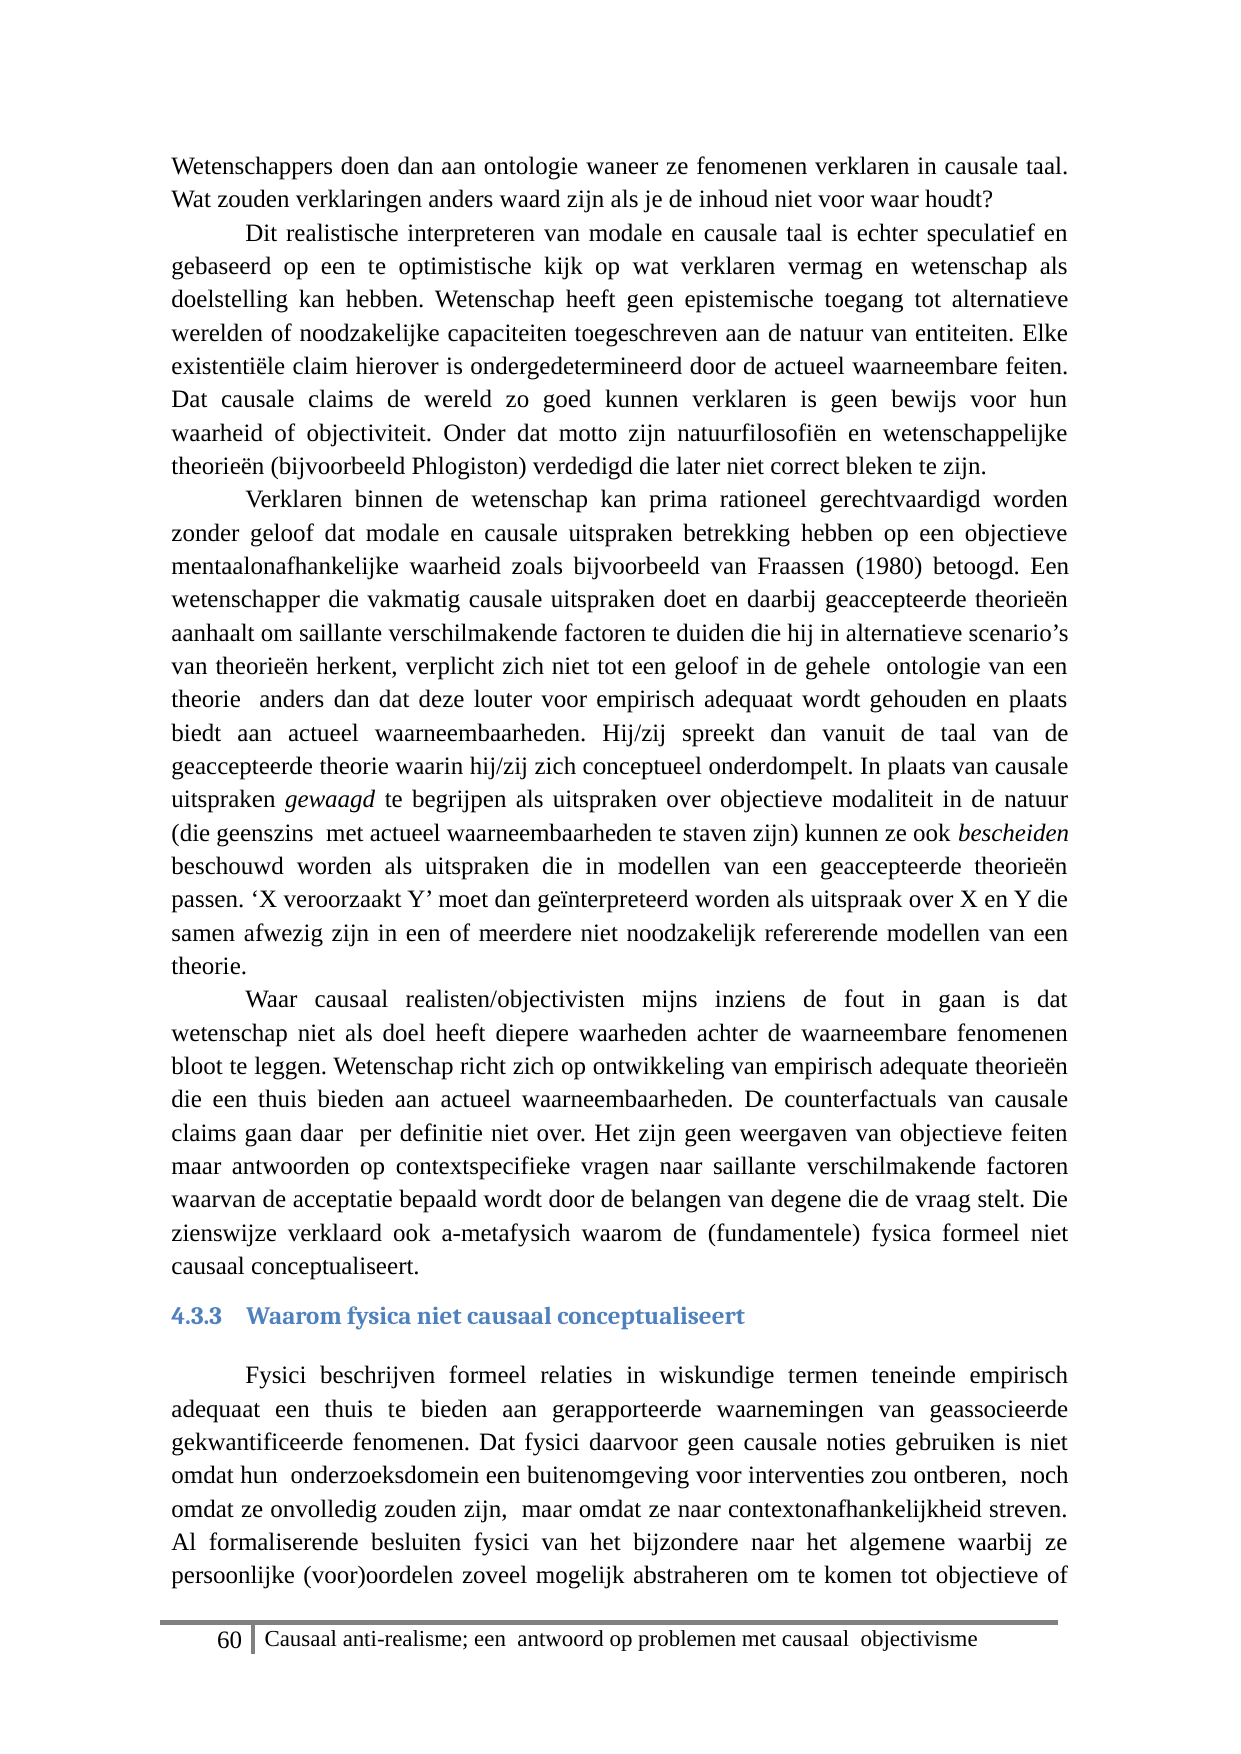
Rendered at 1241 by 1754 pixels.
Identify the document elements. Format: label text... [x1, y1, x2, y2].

subtitle Waarom fysica niet causaal conceptualiseert [171, 1302, 1069, 1331]
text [171, 1357, 1069, 1590]
text Waar causaal realisten/objectivisten mijns inziens de fout in gaan is dat wetenschap niet als doel heeft diepere waarheden achter de waarneembare fenomenen bloot te leggen. Wetenschap richt zich op ontwikkeling van empirisch adequate theorieën die een thuis bieden aan actueel waarneembaarheden. De counterfactuals van causale claims gaan daar per definitie niet over. Het zijn geen weergaven van objectieve feiten maar antwoorden op contextspecifieke vragen naar saillante verschilmakende factoren waarvan de acceptatie bepaald wordt door de belangen van degene die de vraag stelt. Die zienswijze verklaard ook a-metafysich waarom de (fundamentele) fysica formeel niet causaal conceptualiseert. [171, 981, 1069, 1281]
text Verklaren binnen de wetenschap kan prima rationeel gerechtvaardigd worden zonder geloof dat modale en causale uitspraken betrekking hebben op een objectieve mentaalonafhankelijke waarheid zoals bijvoorbeeld van Fraassen betoogd. Een wetenschapper die vakmatig causale uitspraken doet en daarbij geaccepteerde theorieën aanhaalt om saillante verschilmakende factoren te duiden die hij in alternatieve scenario’s van theorieën herkent, verplicht zich niet tot een geloof in de gehele ontologie van een theorie anders dan dat deze louter voor empirisch adequaat wordt gehouden en plaats biedt aan actueel waarneembaarheden. Hij/zij spreekt dan vanuit de taal van de geaccepteerde theorie waarin hij/zij zich conceptueel onderdompelt. In plaats van causale uitspraken gewaagd te begrijpen als uitspraken over objectieve modaliteit in de natuur (die geenszins met actueel waarneembaarheden te staven zijn) kunnen ze ook bescheiden beschouwd worden als uitspraken die in modellen van een geaccepteerde theorieën passen. ‘X veroorzaakt Y’ moet dan geïnterpreteerd worden als uitspraak over X en Y die samen afwezig zijn in een of meerdere niet noodzakelijk refererende modellen van een theorie. [171, 481, 1069, 981]
text Dit realistische interpreteren van modale en causale taal is echter speculatief en gebaseerd op een te optimistische kijk op wat verklaren vermag en wetenschap als doelstelling kan hebben. Wetenschap heeft geen epistemische toegang tot alternatieve werelden of noodzakelijke capaciteiten toegeschreven aan de natuur van entiteiten. Elke existentiële claim hierover is ondergedetermineerd door de actueel waarneembare feiten. Dat causale claims de wereld zo goed kunnen verklaren is geen bewijs voor hun waarheid of objectiviteit. Onder dat motto zijn natuurfilosofiën en wetenschappelijke theorieën (bijvoorbeeld Phlogiston) verdedigd die later niet correct bleken te zijn. [171, 214, 1069, 481]
text Wetenschappers doen dan aan ontologie waneer ze fenomenen verklaren in causale taal. Wat zouden verklaringen anders waard zijn als je de inhoud niet voor waar houdt? [171, 148, 1069, 214]
